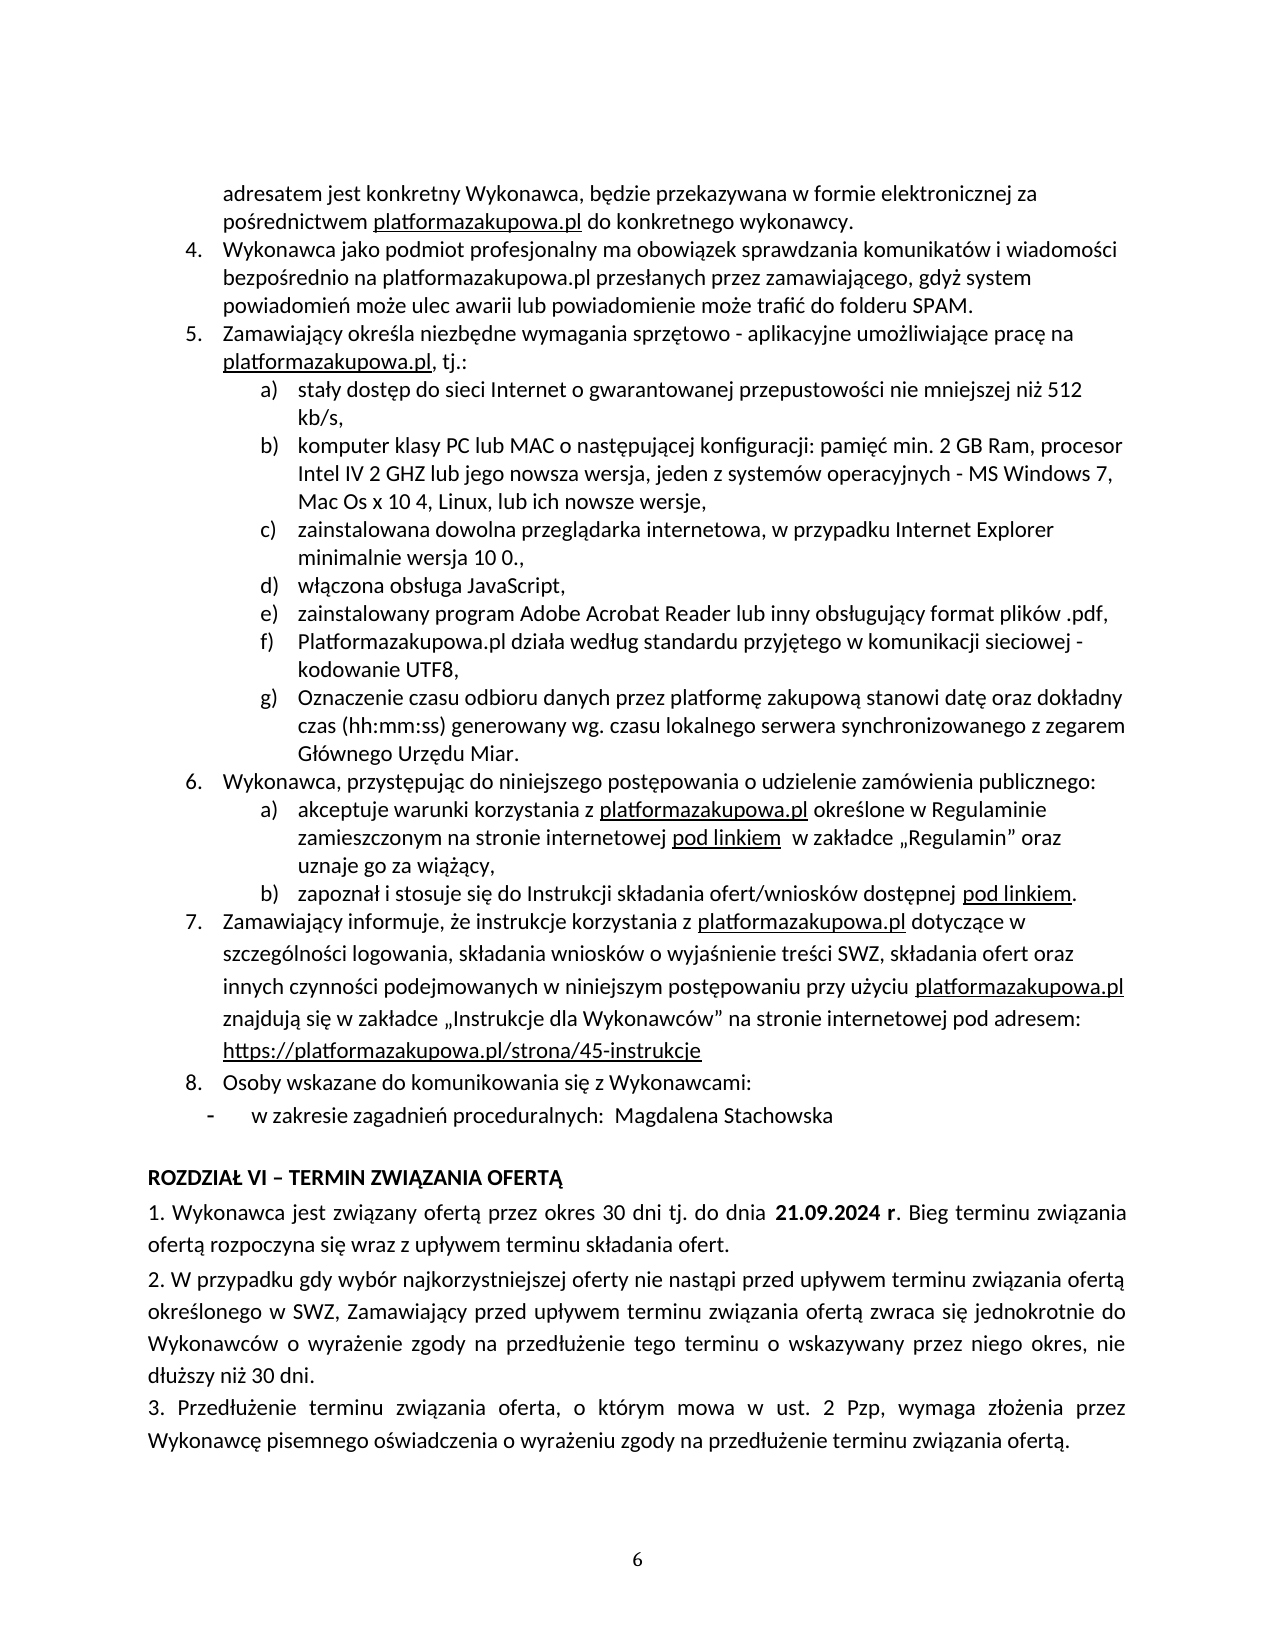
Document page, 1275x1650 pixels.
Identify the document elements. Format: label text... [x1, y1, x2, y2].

list Osoby wskazane do komunikowania się z Wykonawcami: [185, 1068, 1127, 1096]
text 2. W przypadku gdy wybór najkorzystniejszej oferty nie nastąpi przed upływem terminu związania ofertą określonego w SWZ, Zamawiający przed upływem terminu związania ofertą zwraca się jednokrotnie do Wykonawców o wyrażenie zgody na przedłużenie tego terminu o wskazywany przez niego okres, nie dłuższy niż 30 dni. [148, 1265, 1127, 1389]
list zapoznał i stosuje się do Instrukcji składania ofert/wniosków dostępnej pod linkiem. [260, 879, 1127, 907]
text 1. Wykonawca jest związany ofertą przez okres 30 dni tj. do dnia 21.09.2024 r. Bieg terminu związania ofertą rozpoczyna się wraz z upływem terminu składania ofert. [148, 1198, 1127, 1258]
list zainstalowany program Adobe Acrobat Reader lub inny obsługujący format plików .pdf, [260, 599, 1127, 627]
list stały dostęp do sieci Internet o gwarantowanej przepustowości nie mniejszej niż 512 kb/s, [260, 375, 1127, 431]
list w zakresie zagadnień proceduralnych: Magdalena Stachowska [207, 1102, 1127, 1129]
list Platformazakupowa.pl działa według standardu przyjętego w komunikacji sieciowej - kodowanie UTF8, [260, 627, 1127, 683]
list Oznaczenie czasu odbioru danych przez platformę zakupową stanowi datę oraz dokładny czas (hh:mm:ss) generowany wg. czasu lokalnego serwera synchronizowanego z zegarem Głównego Urzędu Miar. [260, 683, 1127, 767]
text ROZDZIAŁ VI – TERMIN ZWIĄZANIA OFERTĄ [148, 1163, 1127, 1191]
list Wykonawca jako podmiot profesjonalny ma obowiązek sprawdzania komunikatów i wiadomości bezpośrednio na platformazakupowa.pl przesłanych przez zamawiającego, gdyż system powiadomień może ulec awarii lub powiadomienie może trafić do folderu SPAM. [185, 235, 1127, 319]
list Zamawiający określa niezbędne wymagania sprzętowo - aplikacyjne umożliwiające pracę na platformazakupowa.pl, tj.: [185, 319, 1127, 375]
list komputer klasy PC lub MAC o następującej konfiguracji: pamięć min. 2 GB Ram, procesor Intel IV 2 GHZ lub jego nowsza wersja, jeden z systemów operacyjnych - MS Windows 7, Mac Os x 10 4, Linux, lub ich nowsze wersje, [260, 431, 1127, 515]
list Wykonawca, przystępując do niniejszego postępowania o udzielenie zamówienia publicznego: [185, 767, 1127, 795]
list zainstalowana dowolna przeglądarka internetowa, w przypadku Internet Explorer minimalnie wersja 10 0., [260, 515, 1127, 571]
text 3. Przedłużenie terminu związania oferta, o którym mowa w ust. 2 Pzp, wymaga złożenia przez Wykonawcę pisemnego oświadczenia o wyrażeniu zgody na przedłużenie terminu związania ofertą. [148, 1393, 1127, 1454]
list Zamawiający informuje, że instrukcje korzystania z platformazakupowa.pl dotyczące w szczególności logowania, składania wniosków o wyjaśnienie treści SWZ, składania ofert oraz innych czynności podejmowanych w niniejszym postępowaniu przy użyciu platformazakupowa.pl znajdują się w zakładce „Instrukcje dla Wykonawców” na stronie internetowej pod adresem: https://platformazakupowa.pl/strona/45-instrukcje [185, 907, 1127, 1064]
list włączona obsługa JavaScript, [260, 571, 1127, 599]
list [185, 179, 1127, 235]
list akceptuje warunki korzystania z platformazakupowa.pl określone w Regulaminie zamieszczonym na stronie internetowej pod linkiem w zakładce „Regulamin” oraz uznaje go za wiążący, [260, 795, 1127, 879]
